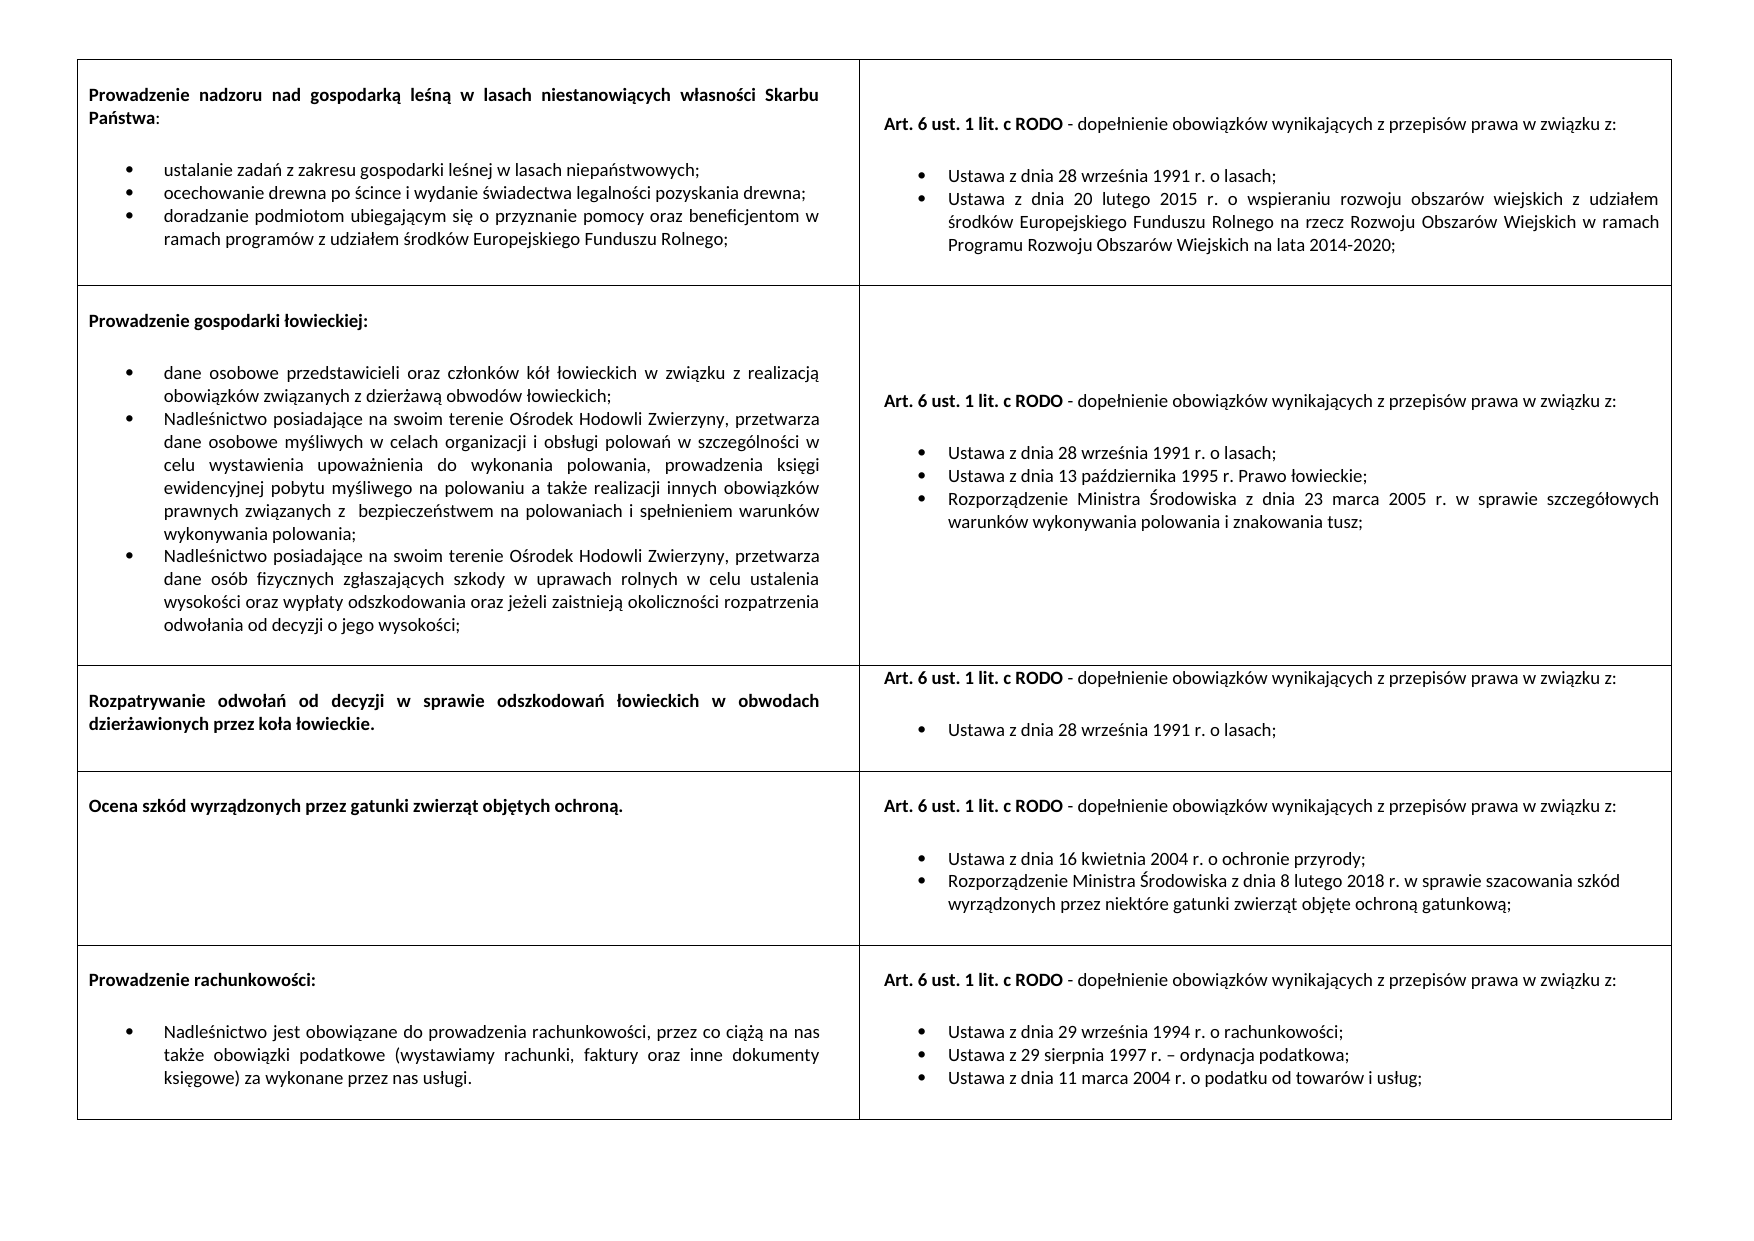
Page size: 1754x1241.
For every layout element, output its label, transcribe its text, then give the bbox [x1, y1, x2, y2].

table_cell Ocena szkód wyrządzonych przez gatunki zwierząt objętych ochroną. [78, 772, 859, 944]
table_cell Art. 6 ust. 1 lit. c RODO - dopełnienie obowiązków wynikających z przepisów prawa w związku z: Ustawa z dnia 28 września 1991 r. o lasach; Ustawa z dnia 13 października 1995 r. Prawo łowieckie; Rozporządzenie Ministra Środowiska z dnia 23 marca 2005 r. w sprawie szczegółowych warunków wykonywania polowania i znakowania tusz; [860, 286, 1671, 665]
table_cell Art. 6 ust. 1 lit. c RODO - dopełnienie obowiązków wynikających z przepisów prawa w związku z: Ustawa z dnia 28 września 1991 r. o lasach; [860, 666, 1671, 771]
table_cell Prowadzenie gospodarki łowieckiej: dane osobowe przedstawicieli oraz członków kół łowieckich w związku z realizacją obowiązków związanych z dzierżawą obwodów łowieckich; Nadleśnictwo posiadające na swoim terenie Ośrodek Hodowli Zwierzyny, przetwarza dane osobowe myśliwych w celach organizacji i obsługi polowań w szczególności w celu wystawienia upoważnienia do wykonania polowania, prowadzenia księgi ewidencyjnej pobytu myśliwego na polowaniu a także realizacji innych obowiązków prawnych związanych z bezpieczeństwem na polowaniach i spełnieniem warunków wykonywania polowania; Nadleśnictwo posiadające na swoim terenie Ośrodek Hodowli Zwierzyny, przetwarza dane osób fizycznych zgłaszających szkody w uprawach rolnych w celu ustalenia wysokości oraz wypłaty odszkodowania oraz jeżeli zaistnieją okoliczności rozpatrzenia odwołania od decyzji o jego wysokości; [78, 286, 859, 665]
table_cell Art. 6 ust. 1 lit. c RODO - dopełnienie obowiązków wynikających z przepisów prawa w związku z: Ustawa z dnia 16 kwietnia 2004 r. o ochronie przyrody; Rozporządzenie Ministra Środowiska z dnia 8 lutego 2018 r. w sprawie szacowania szkód wyrządzonych przez niektóre gatunki zwierząt objęte ochroną gatunkową; [860, 772, 1671, 944]
table_cell Prowadzenie rachunkowości: Nadleśnictwo jest obowiązane do prowadzenia rachunkowości, przez co ciążą na nas także obowiązki podatkowe (wystawiamy rachunki, faktury oraz inne dokumenty księgowe) za wykonane przez nas usługi. [78, 946, 859, 1118]
table_cell Rozpatrywanie odwołań od decyzji w sprawie odszkodowań łowieckich w obwodach dzierżawionych przez koła łowieckie. [78, 666, 859, 771]
table_cell Art. 6 ust. 1 lit. c RODO - dopełnienie obowiązków wynikających z przepisów prawa w związku z: Ustawa z dnia 29 września 1994 r. o rachunkowości; Ustawa z 29 sierpnia 1997 r. – ordynacja podatkowa; Ustawa z dnia 11 marca 2004 r. o podatku od towarów i usług; [860, 946, 1671, 1118]
table_cell Art. 6 ust. 1 lit. c RODO - dopełnienie obowiązków wynikających z przepisów prawa w związku z: Ustawa z dnia 28 września 1991 r. o lasach; Ustawa z dnia 20 lutego 2015 r. o wspieraniu rozwoju obszarów wiejskich z udziałem środków Europejskiego Funduszu Rolnego na rzecz Rozwoju Obszarów Wiejskich w ramach Programu Rozwoju Obszarów Wiejskich na lata 2014-2020; [860, 60, 1671, 285]
table_cell Prowadzenie nadzoru nad gospodarką leśną w lasach niestanowiących własności Skarbu Państwa: ustalanie zadań z zakresu gospodarki leśnej w lasach niepaństwowych; ocechowanie drewna po ścince i wydanie świadectwa legalności pozyskania drewna; doradzanie podmiotom ubiegającym się o przyznanie pomocy oraz beneficjentom w ramach programów z udziałem środków Europejskiego Funduszu Rolnego; [78, 60, 859, 285]
